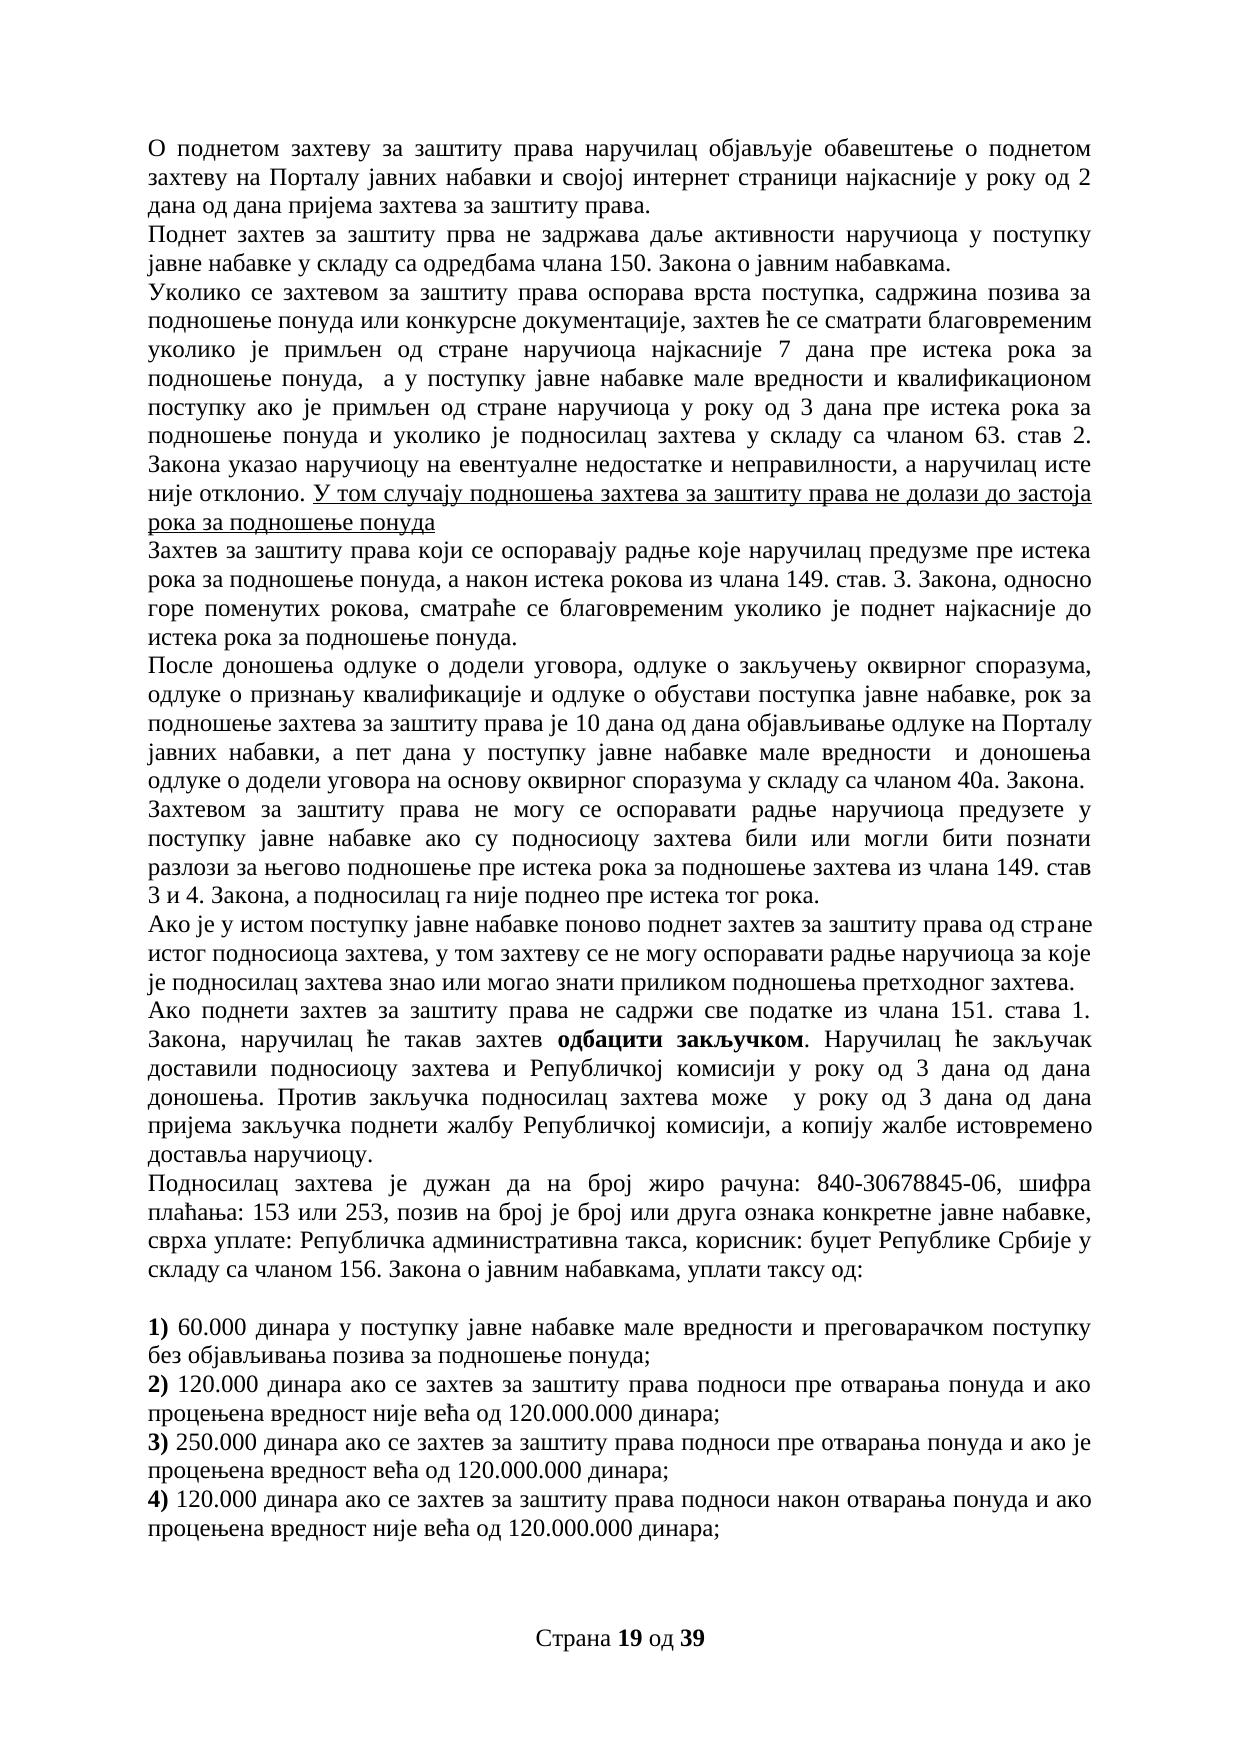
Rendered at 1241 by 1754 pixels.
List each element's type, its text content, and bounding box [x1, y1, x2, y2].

list Подносилац захтева је дужан да на број жиро рачуна: 840-30678845-06, шифра плаћања: 153 или 253, позив на број је број или друга ознака конкретне јавне набавке, сврха уплате: Републичка административна такса, корисник: буџет Републике Србије у складу са чланом 156. Закона о јавним набавкама, уплати таксу од: [148, 1168, 1092, 1283]
text 3) 250.000 динара ако се захтев за заштиту права подноси пре отварања понуда и ако је процењена вредност већа од 120.000.000 динара; [148, 1427, 1092, 1484]
text Поднет захтев за заштиту прва не задржава даље активности наручиоца у поступку јавне набавке у складу са одредбама члана 150. Закона о јавним набавкама. [148, 219, 1092, 277]
text Захтевом за заштиту права не могу се оспоравати радње наручиоца предузете у поступку јавне набавке ако су подносиоцу захтева били или могли бити познати разлози за његово подношење пре истека рока за подношење захтева из члана 149. став 3 и 4. Закона, а подносилац га није поднео пре истека тог рока. [148, 794, 1092, 909]
text Ако је у истом поступку јавне набавке поново поднет захтев за заштиту права од стране истог подносиоца захтева, у том захтеву се не могу оспоравати радње наручиоца за које је подносилац захтева знао или могао знати приликом подношења претходног захтева. [148, 909, 1092, 995]
text 2) 120.000 динара ако се захтев за заштиту права подноси пре отварања понуда и ако процењена вредност није већа од 120.000.000 динара; [148, 1369, 1092, 1427]
text О поднетом захтеву за заштиту права наручилац објављује обавештење о поднетом захтеву на Порталу јавних набавки и својој интернет страници најкасније у року од 2 дана од дана пријема захтева за заштиту права. [148, 133, 1092, 219]
text 1) 60.000 динара у поступку јавне набавке мале вредности и преговарачком поступку без објављивања позива за подношење понуда; [148, 1312, 1092, 1369]
text Ако поднети захтев за заштиту права не садржи све податке из члана 151. става 1. Закона, наручилац ће такав захтев одбацити закључком. Наручилац ће закључак доставили подносиоцу захтева и Републичкој комисији у року од 3 дана од дана доношења. Против закључка подносилац захтева може у року од 3 дана од дана пријема закључка поднети жалбу Републичкој комисији, a копију жалбе истовремено доставља наручиоцу. [148, 995, 1092, 1168]
text После доношења одлуке о додели уговора, одлуке о закључењу оквирног споразума, одлуке о признању квалификације и одлуке о обустави поступка јавне набавке, рок за подношење захтева за заштиту права је 10 дана од дана објављивање одлуке на Порталу јавних набавки, а пет дана у поступку јавне набавке мале вредности и доношења одлуке о додели уговора на основу оквирног споразума у складу са чланом 40а. Закона. [148, 650, 1092, 794]
text Уколико се захтевом за заштиту права оспорава врста поступка, садржина позива за подношење понуда или конкурсне документације, захтев ће се сматрати благовременим уколико је примљен од стране наручиоца најкасније 7 дана пре истека рока за подношење понуда, а у поступку јавне набавке мале вредности и квалификационом поступку ако је примљен од стране наручиоца у року од 3 дана пре истека рока за подношење понуда и уколико је подносилац захтева у складу са чланом 63. став 2. Закона указао наручиоцу на евентуалне недостатке и неправилности, а наручилац исте није отклонио. У том случају подношења захтева за заштиту права не долази до застоја рока за подношење понуда [148, 277, 1092, 535]
text 4) 120.000 динара ако се захтев за заштиту права подноси након отварања понуда и ако процењена вредност није већа од 120.000.000 динара; [148, 1484, 1092, 1542]
text Захтев за заштиту права који се оспоравају радње које наручилац предузме пре истека рока за подношење понуда, а након истека рокова из члана 149. став. 3. Закона, односно горе поменутих рокова, сматраће се благовременим уколико је поднет најкасније до истека рока за подношење понуда. [148, 535, 1092, 650]
